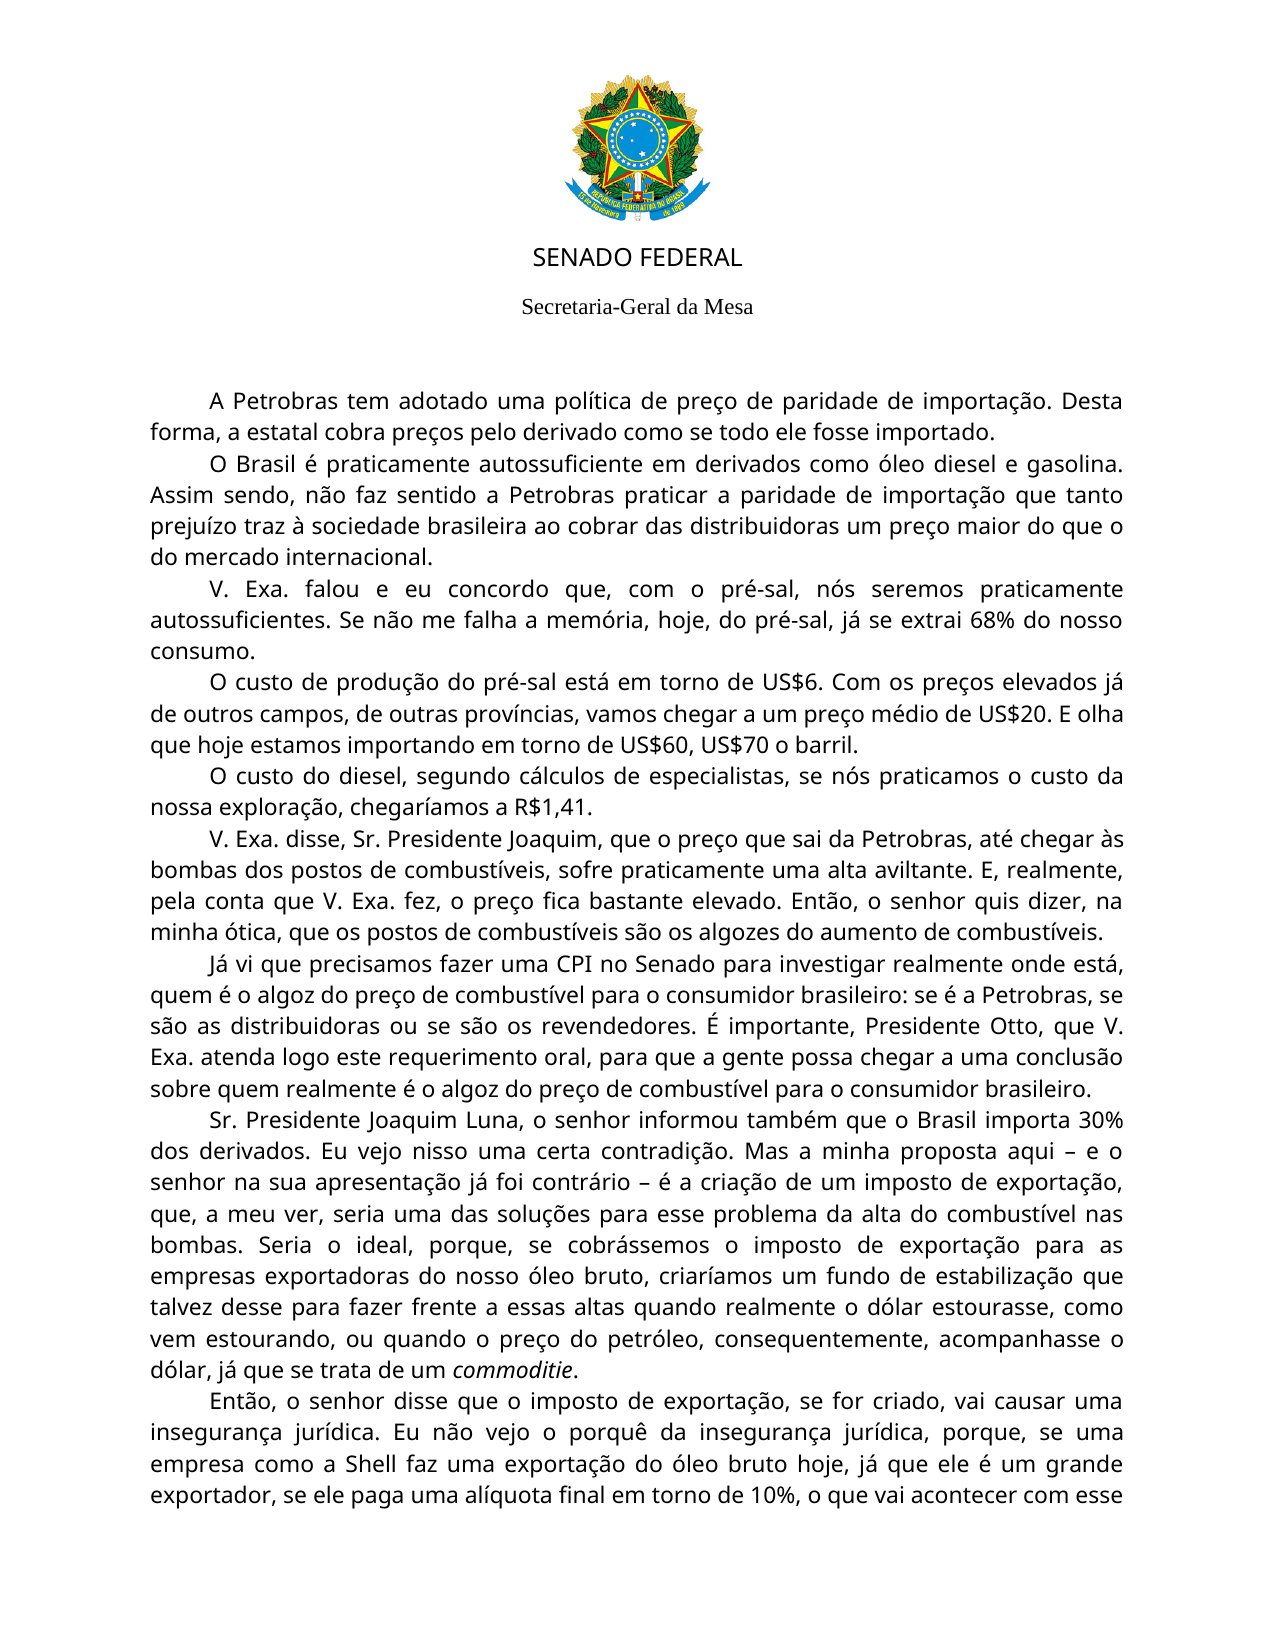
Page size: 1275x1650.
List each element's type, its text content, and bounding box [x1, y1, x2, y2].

text V. Exa. disse, Sr. Presidente Joaquim, que o preço que sai da Petrobras, até chegar às bombas dos postos de combustíveis, sofre praticamente uma alta aviltante. E, realmente, pela conta que V. Exa. fez, o preço fica bastante elevado. Então, o senhor quis dizer, na minha ótica, que os postos de combustíveis são os algozes do aumento de combustíveis. [150, 822, 1125, 947]
picture [564, 75, 711, 221]
text Sr. Presidente Joaquim Luna, o senhor informou também que o Brasil importa 30% dos derivados. Eu vejo nisso uma certa contradição. Mas a minha proposta aqui – e o senhor na sua apresentação já foi contrário – é a criação de um imposto de exportação, que, a meu ver, seria uma das soluções para esse problema da alta do combustível nas bombas. Seria o ideal, porque, se cobrássemos o imposto de exportação para as empresas exportadoras do nosso óleo bruto, criaríamos um fundo de estabilização que talvez desse para fazer frente a essas altas quando realmente o dólar estourasse, como vem estourando, ou quando o preço do petróleo, consequentemente, acompanhasse o dólar, já que se trata de um commoditie. [150, 1104, 1125, 1385]
text Já vi que precisamos fazer uma CPI no Senado para investigar realmente onde está, quem é o algoz do preço de combustível para o consumidor brasileiro: se é a Petrobras, se são as distribuidoras ou se são os revendedores. É importante, Presidente Otto, que V. Exa. atenda logo este requerimento oral, para que a gente possa chegar a uma conclusão sobre quem realmente é o algoz do preço de combustível para o consumidor brasileiro. [150, 947, 1125, 1104]
text A Petrobras tem adotado uma política de preço de paridade de importação. Desta forma, a estatal cobra preços pelo derivado como se todo ele fosse importado. [150, 385, 1125, 447]
text O custo de produção do pré-sal está em torno de US$6. Com os preços elevados já de outros campos, de outras províncias, vamos chegar a um preço médio de US$20. E olha que hoje estamos importando em torno de US$60, US$70 o barril. [150, 666, 1125, 760]
text O Brasil é praticamente autossuficiente em derivados como óleo diesel e gasolina. Assim sendo, não faz sentido a Petrobras praticar a paridade de importação que tanto prejuízo traz à sociedade brasileira ao cobrar das distribuidoras um preço maior do que o do mercado internacional. [150, 447, 1125, 572]
text V. Exa. falou e eu concordo que, com o pré-sal, nós seremos praticamente autossuficientes. Se não me falha a memória, hoje, do pré-sal, já se extrai 68% do nosso consumo. [150, 572, 1125, 666]
text O custo do diesel, segundo cálculos de especialistas, se nós praticamos o custo da nossa exploração, chegaríamos a R$1,41. [150, 760, 1125, 822]
